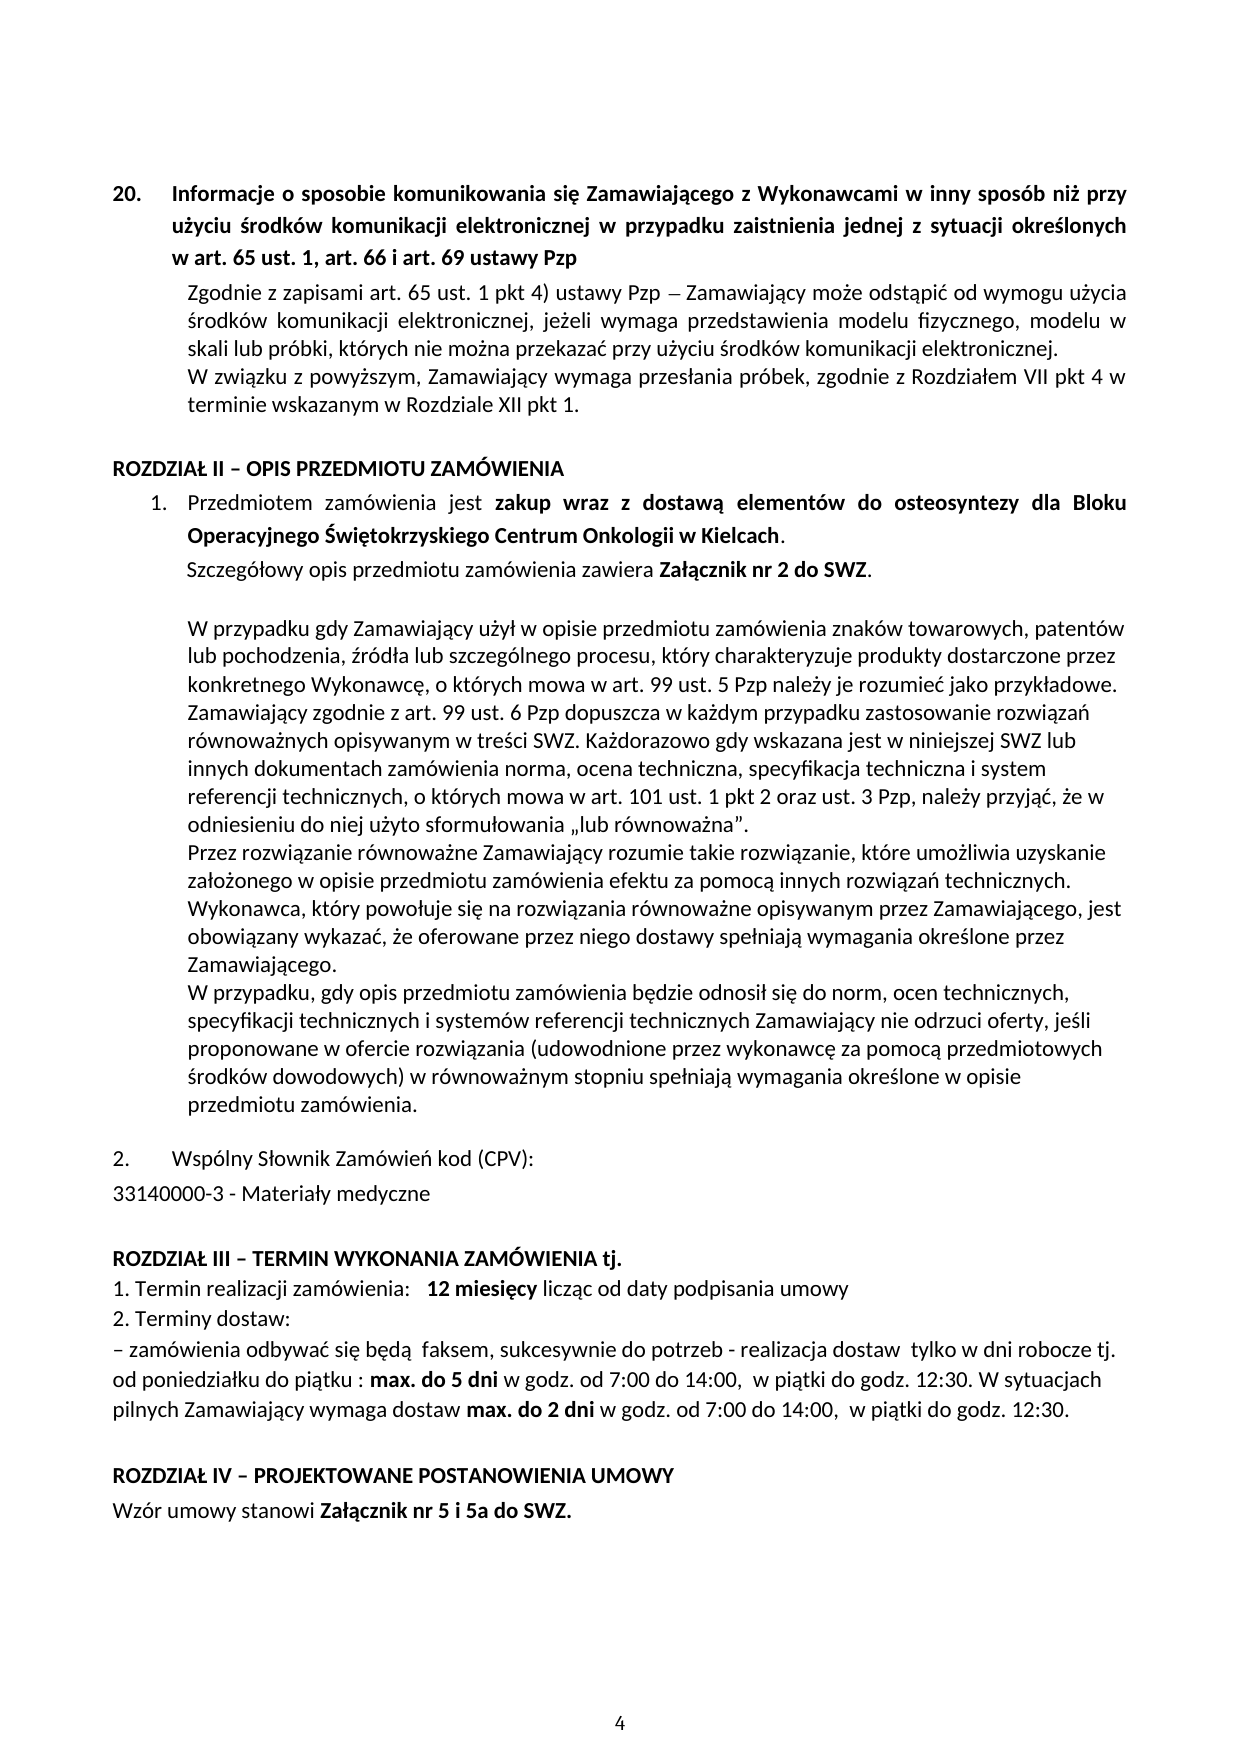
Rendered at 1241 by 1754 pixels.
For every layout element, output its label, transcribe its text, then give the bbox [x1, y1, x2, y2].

list W przypadku, gdy opis przedmiotu zamówienia będzie odnosił się do norm, ocen technicznych, specyfikacji technicznych i systemów referencji technicznych Zamawiający nie odrzuci oferty, jeśli proponowane w ofercie rozwiązania (udowodnione przez wykonawcę za pomocą przedmiotowych środków dowodowych) w równoważnym stopniu spełniają wymagania określone w opisie przedmiotu zamówienia. [187, 978, 1128, 1118]
list Informacje o sposobie komunikowania się Zamawiającego z Wykonawcami w inny sposób niż przy użyciu środków komunikacji elektronicznej w przypadku zaistnienia jednej z sytuacji określonych w art. 65 ust. 1, art. 66 i art. 69 ustawy Pzp [112, 179, 1128, 271]
text 1. Termin realizacji zamówienia: 12 miesięcy licząc od daty podpisania umowy [112, 1274, 1128, 1302]
text ROZDZIAŁ II – OPIS PRZEDMIOTU ZAMÓWIENIA [112, 454, 1128, 482]
text 33140000-3 - Materiały medyczne [112, 1179, 1128, 1207]
text Zgodnie z zapisami art. 65 ust. 1 pkt 4) ustawy Pzp – Zamawiający może odstąpić od wymogu użycia środków komunikacji elektronicznej, jeżeli wymaga przedstawienia modelu fizycznego, modelu w skali lub próbki, których nie można przekazać przy użyciu środków komunikacji elektronicznej. [187, 278, 1128, 362]
text W związku z powyższym, Zamawiający wymaga przesłania próbek, zgodnie z Rozdziałem VII pkt 4 w terminie wskazanym w Rozdziale XII pkt 1. [187, 362, 1128, 418]
text ROZDZIAŁ III – TERMIN WYKONANIA ZAMÓWIENIA tj. [112, 1244, 1121, 1272]
list Zamawiający zgodnie z art. 99 ust. 6 Pzp dopuszcza w każdym przypadku zastosowanie rozwiązań równoważnych opisywanym w treści SWZ. Każdorazowo gdy wskazana jest w niniejszej SWZ lub innych dokumentach zamówienia norma, ocena techniczna, specyfikacja techniczna i system referencji technicznych, o których mowa w art. 101 ust. 1 pkt 2 oraz ust. 3 Pzp, należy przyjąć, że w odniesieniu do niej użyto sformułowania „lub równoważna”. [187, 698, 1128, 838]
text ROZDZIAŁ IV – PROJEKTOWANE POSTANOWIENIA UMOWY [112, 1461, 1128, 1489]
text Wzór umowy stanowi Załącznik nr 5 i 5a do SWZ. [112, 1496, 1128, 1524]
text – zamówienia odbywać się będą faksem, sukcesywnie do potrzeb - realizacja dostaw tylko w dni robocze tj. od poniedziałku do piątku : max. do 5 dni w godz. od 7:00 do 14:00, w piątki do godz. 12:30. W sytuacjach pilnych Zamawiający wymaga dostaw max. do 2 dni w godz. od 7:00 do 14:00, w piątki do godz. 12:30. [112, 1335, 1128, 1423]
list W przypadku gdy Zamawiający użył w opisie przedmiotu zamówienia znaków towarowych, patentów lub pochodzenia, źródła lub szczególnego procesu, który charakteryzuje produkty dostarczone przez konkretnego Wykonawcę, o których mowa w art. 99 ust. 5 Pzp należy je rozumieć jako przykładowe. [187, 614, 1128, 698]
text 2. Terminy dostaw: [112, 1304, 1128, 1332]
list Przedmiotem zamówienia jest zakup wraz z dostawą elementów do osteosyntezy dla Bloku Operacyjnego Świętokrzyskiego Centrum Onkologii w Kielcach. [150, 488, 1128, 549]
text Szczegółowy opis przedmiotu zamówienia zawiera Załącznik nr 2 do SWZ. [112, 555, 1128, 583]
list Przez rozwiązanie równoważne Zamawiający rozumie takie rozwiązanie, które umożliwia uzyskanie założonego w opisie przedmiotu zamówienia efektu za pomocą innych rozwiązań technicznych. Wykonawca, który powołuje się na rozwiązania równoważne opisywanym przez Zamawiającego, jest obowiązany wykazać, że oferowane przez niego dostawy spełniają wymagania określone przez Zamawiającego. [187, 838, 1128, 978]
list Wspólny Słownik Zamówień kod (CPV): [112, 1144, 1128, 1172]
